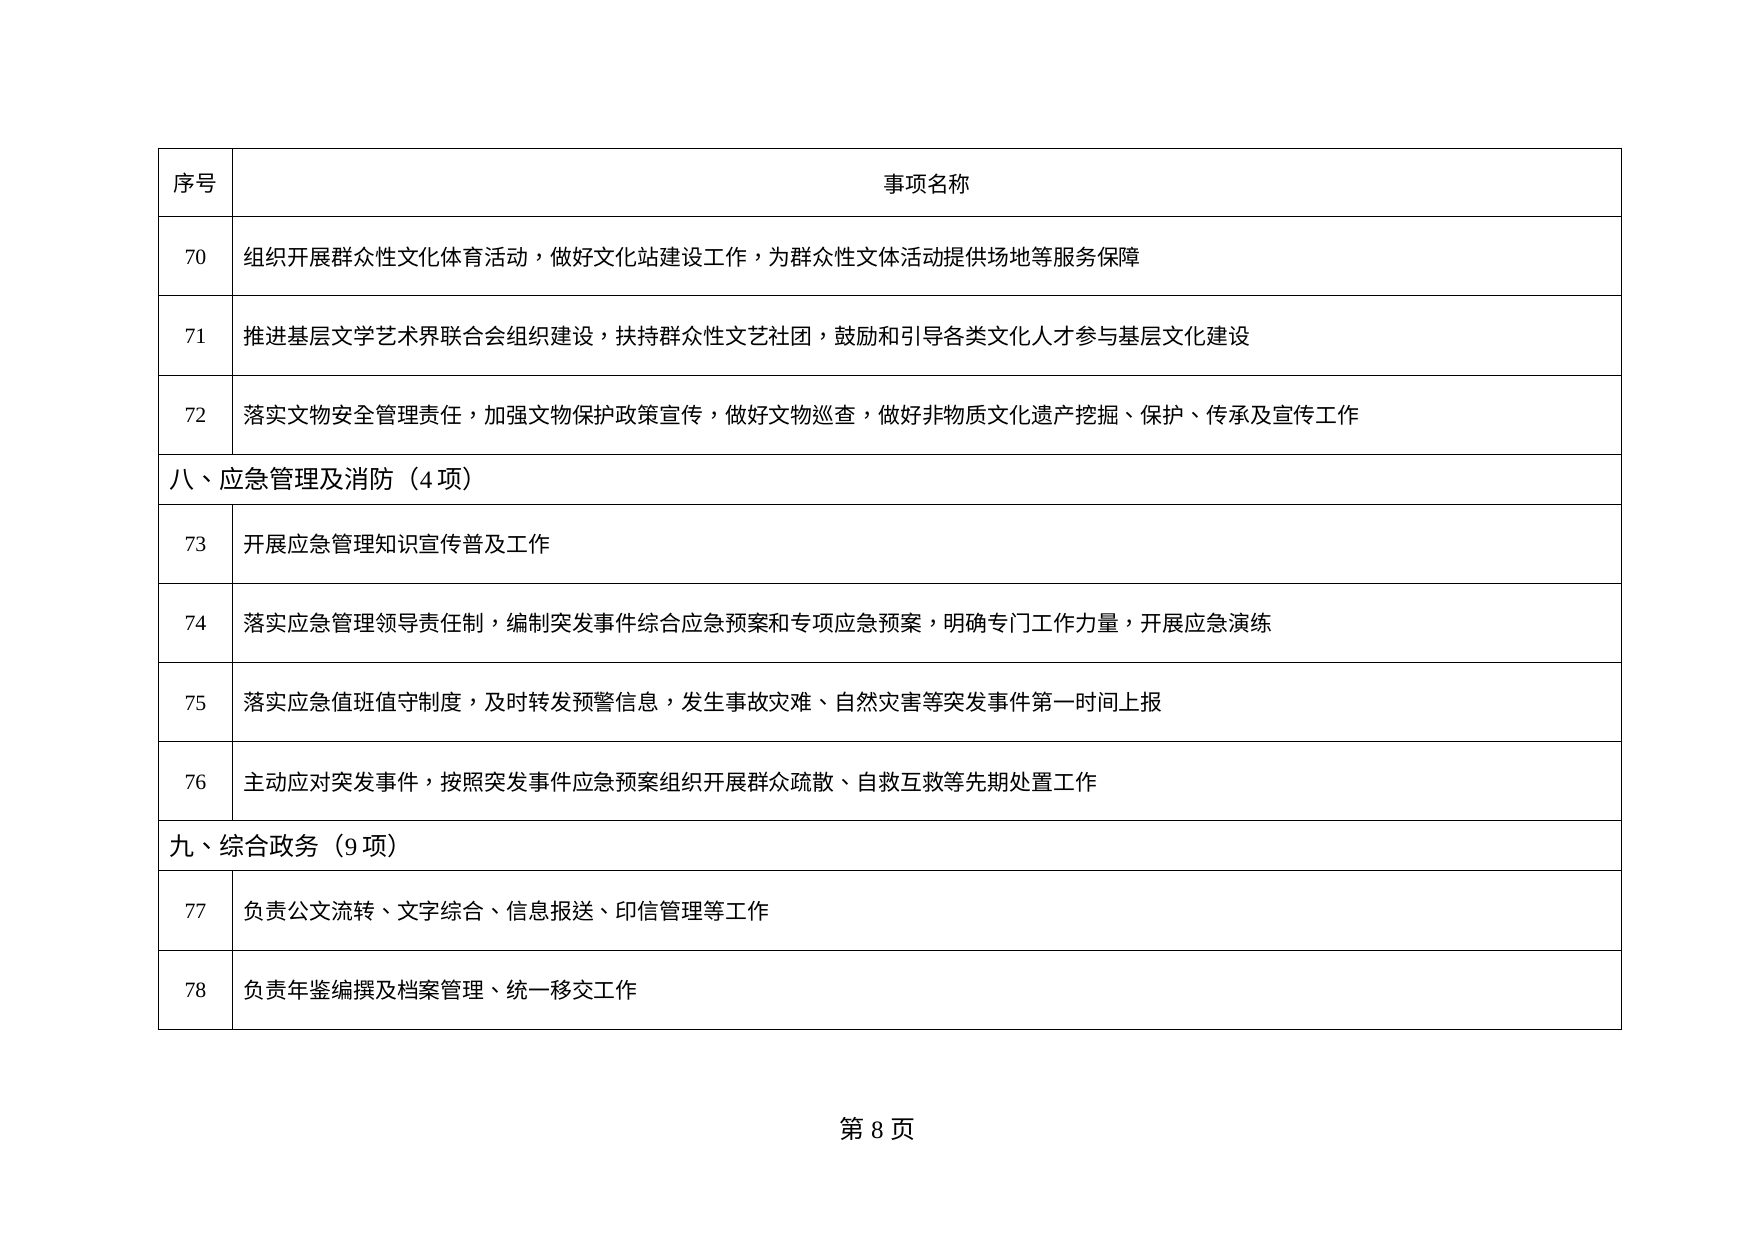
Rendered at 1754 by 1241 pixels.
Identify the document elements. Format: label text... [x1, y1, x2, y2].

table_cell 78 [159, 951, 232, 1029]
table_cell 72 [159, 376, 232, 454]
table_cell 八、应急管理及消防（4项） [159, 455, 1621, 504]
table_cell 落实应急管理领导责任制，编制突发事件综合应急预案和专项应急预案，明确专门工作力量，开展应急演练 [233, 584, 1621, 662]
table_cell 开展应急管理知识宣传普及工作 [233, 505, 1621, 583]
table_cell 主动应对突发事件，按照突发事件应急预案组织开展群众疏散、自救互救等先期处置工作 [233, 742, 1621, 820]
table_cell 负责公文流转、文字综合、信息报送、印信管理等工作 [233, 871, 1621, 949]
table_cell 75 [159, 663, 232, 741]
table_cell 负责年鉴编撰及档案管理、统一移交工作 [233, 951, 1621, 1029]
table_cell 落实应急值班值守制度，及时转发预警信息，发生事故灾难、自然灾害等突发事件第一时间上报 [233, 663, 1621, 741]
table_cell 77 [159, 871, 232, 949]
table_cell 九、综合政务（9项） [159, 821, 1621, 870]
table_cell 73 [159, 505, 232, 583]
table_cell 74 [159, 584, 232, 662]
table_header 序号 [159, 149, 232, 216]
table_cell 76 [159, 742, 232, 820]
table_cell 70 [159, 217, 232, 295]
table_cell 推进基层文学艺术界联合会组织建设，扶持群众性文艺社团，鼓励和引导各类文化人才参与基层文化建设 [233, 296, 1621, 374]
table_cell 71 [159, 296, 232, 374]
table_cell 落实文物安全管理责任，加强文物保护政策宣传，做好文物巡查，做好非物质文化遗产挖掘、保护、传承及宣传工作 [233, 376, 1621, 454]
table_cell 组织开展群众性文化体育活动，做好文化站建设工作，为群众性文体活动提供场地等服务保障 [233, 217, 1621, 295]
table_header 事项名称 [233, 149, 1621, 216]
